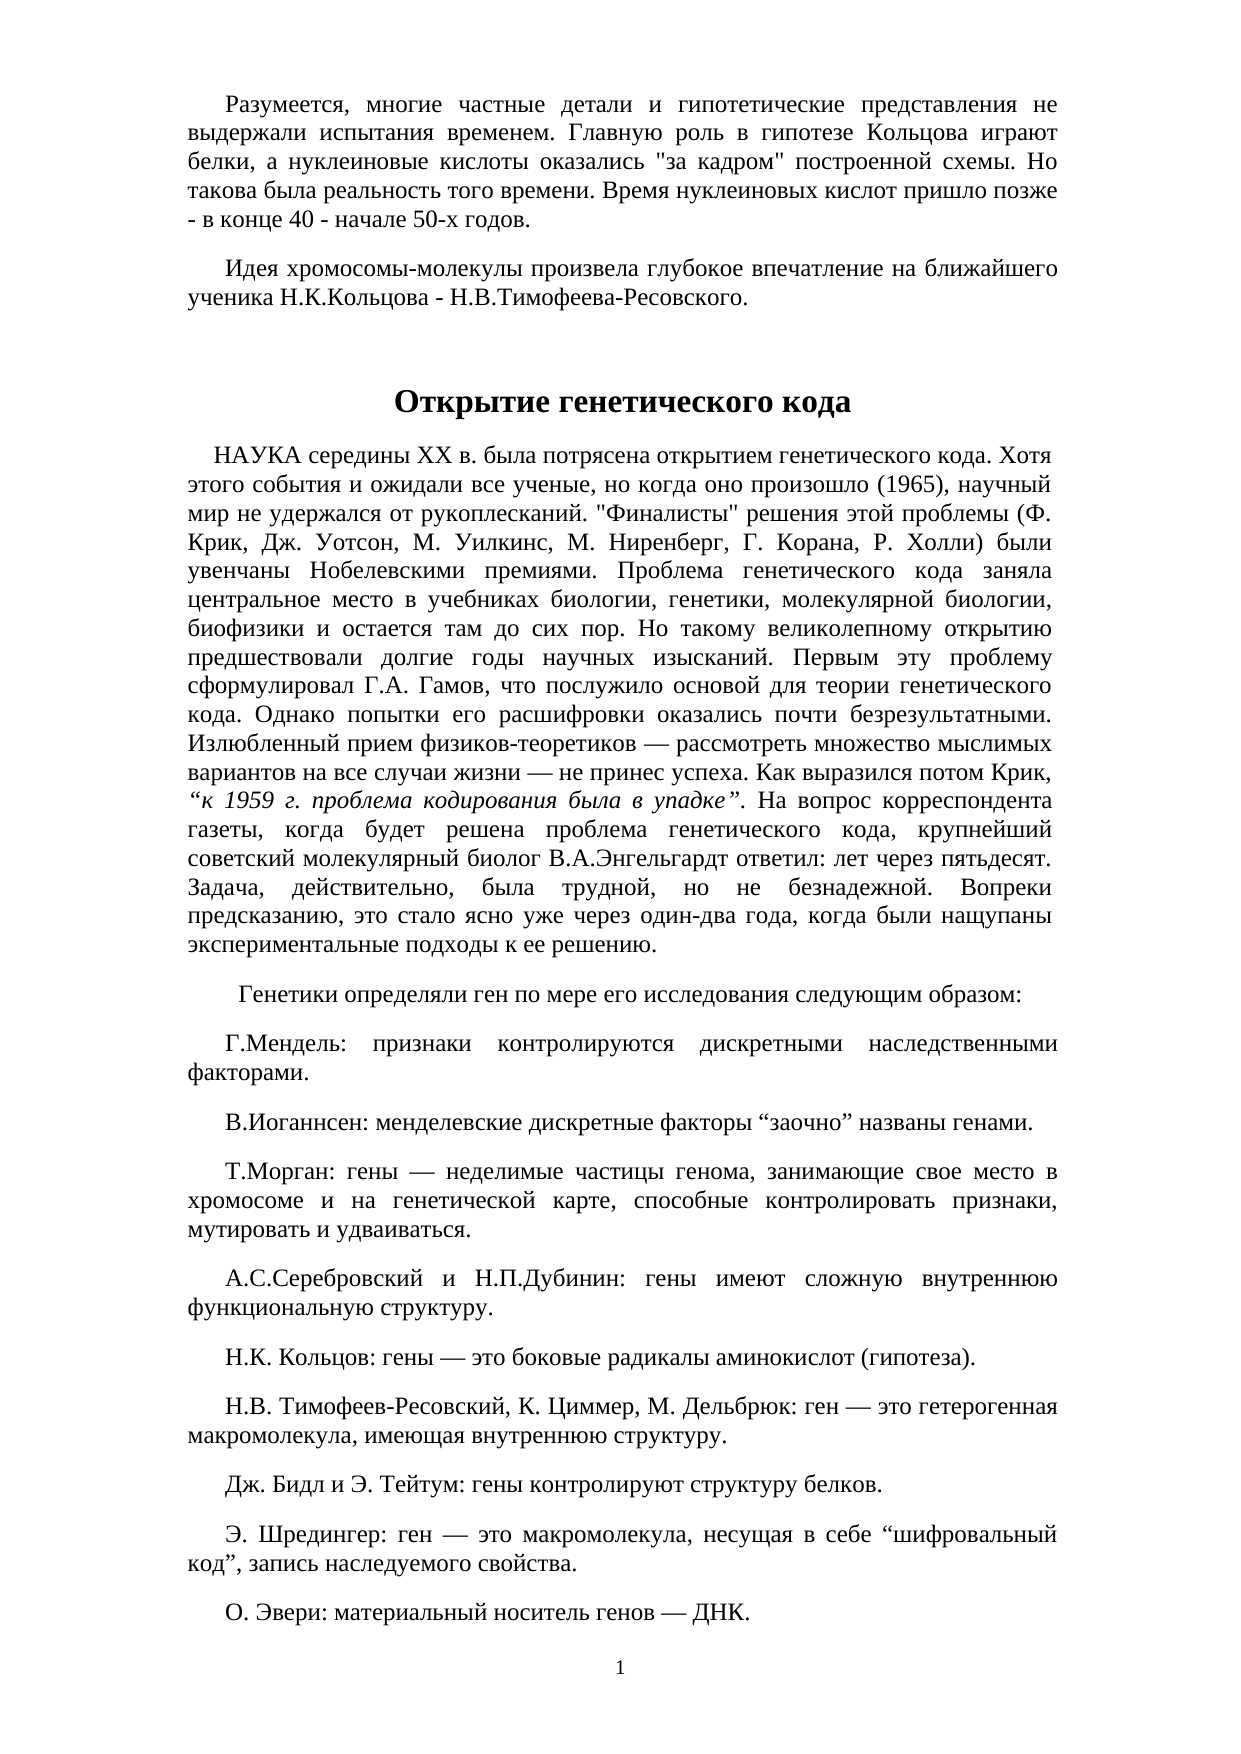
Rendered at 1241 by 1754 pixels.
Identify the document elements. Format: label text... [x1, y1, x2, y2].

text О. Эвери: материальный носитель генов — ДНК. [187, 1597, 1059, 1626]
text В.Иоганнсен: менделевские дискретные факторы “заочно” названы генами. [187, 1107, 1059, 1135]
text А.С.Серебровский и Н.П.Дубинин: гены имеют сложную внутреннюю функциональную структуру. [187, 1263, 1059, 1321]
text НАУКА середины XX в. была потрясена открытием генетического кода. Хотя этого события и ожидали все ученые, но когда оно произошло (1965), научный мир не удержался от рукоплесканий. "Финалисты" решения этой проблемы (Ф. Крик, Дж. Уотсон, М. Уилкинс, М. Ниренберг, Г. Корана, Р. Холли) были увенчаны Нобелевскими премиями. Проблема генетического кода заняла центральное место в учебниках биологии, генетики, молекулярной биологии, биофизики и остается там до сих пор. Но такому великолепному открытию предшествовали долгие годы научных изысканий. Первым эту проблему сформулировал Г.А. Гамов, что послужило основой для теории генетического кода. Однако попытки его расшифровки оказались почти безрезультатными. Излюбленный прием физиков-теоретиков — рассмотреть множество мыслимых вариантов на все случаи жизни — не принес успеха. Как выразился потом Крик, “к 1959 г. проблема кодирования была в упадке”. На вопрос корреспондента газеты, когда будет решена проблема генетического кода, крупнейший советский молекулярный биолог В.А.Энгельгардт ответил: лет через пятьдесят. Задача, действительно, была трудной, но не безнадежной. Вопреки предсказанию, это стало ясно уже через один-два года, когда были нащупаны экспериментальные подходы к ее решению. [187, 440, 1053, 958]
text Н.К. Кольцов: гены — это боковые радикалы аминокислот (гипотеза). [187, 1342, 1059, 1370]
text Дж. Бидл и Э. Тейтум: гены контролируют структуру белков. [187, 1469, 1059, 1498]
text Разумеется, многие частные детали и гипотетические представления не выдержали испытания временем. Главную роль в гипотезе Кольцова играют белки, а нуклеиновые кислоты оказались "за кадром" построенной схемы. Но такова была реальность того времени. Время нуклеиновых кислот пришло позже - в конце 40 - начале 50-х годов. [187, 89, 1059, 232]
text Т.Морган: гены — неделимые частицы генома, занимающие свое место в хромосоме и на генетической карте, способные контролировать признаки, мутировать и удваиваться. [187, 1156, 1059, 1242]
text Открытие генетического кода [187, 381, 1053, 419]
text Генетики определяли ген по мере его исследования следующим образом: [187, 979, 1059, 1007]
text Идея хромосомы-молекулы произвела глубокое впечатление на ближайшего ученика Н.К.Кольцова - Н.В.Тимофеева-Ресовского. [187, 253, 1059, 311]
text Г.Мендель: признаки контролируются дискретными наследственными факторами. [187, 1028, 1059, 1086]
text Э. Шредингер: ген — это макромолекула, несущая в себе “шифровальный код”, запись наследуемого свойства. [187, 1519, 1059, 1577]
text Н.В. Тимофеев-Ресовский, К. Циммер, М. Дельбрюк: ген — это гетерогенная макромолекула, имеющая внутреннюю структуру. [187, 1391, 1059, 1449]
